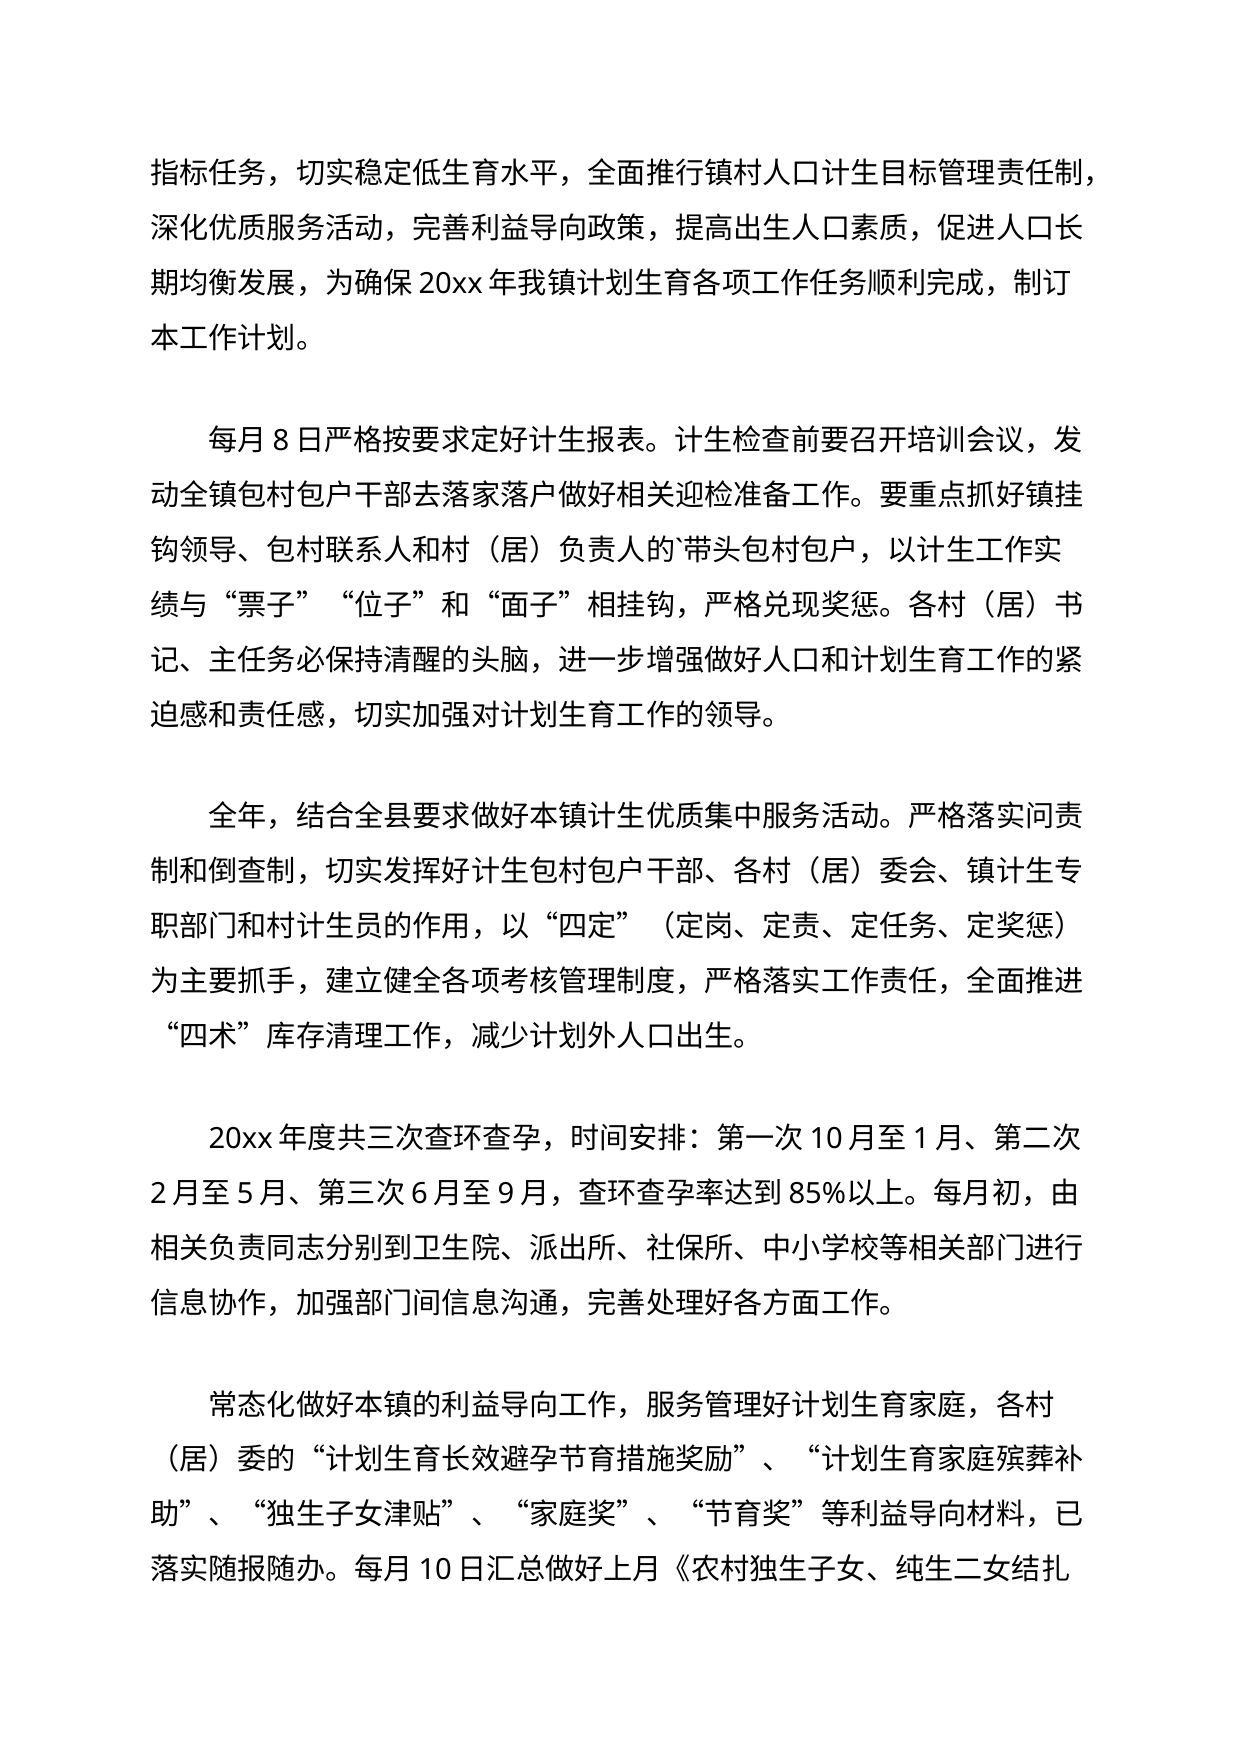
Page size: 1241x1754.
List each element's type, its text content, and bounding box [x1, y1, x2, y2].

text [150, 150, 1090, 357]
text 20xx年度共三次查环查孕，时间安排：第一次10月至1月、第二次2月至5月、第三次6月至9月，查环查孕率达到85%以上。每月初，由相关负责同志分别到卫生院、派出所、社保所、中小学校等相关部门进行信息协作，加强部门间信息沟通，完善处理好各方面工作。 [150, 1114, 1090, 1322]
text 每月8日严格按要求定好计生报表。计生检查前要召开培训会议，发动全镇包村包户干部去落家落户做好相关迎检准备工作。要重点抓好镇挂钩领导、包村联系人和村（居）负责人的`带头包村包户，以计生工作实绩与“票子”“位子”和“面子”相挂钩，严格兑现奖惩。各村（居）书记、主任务必保持清醒的头脑，进一步增强做好人口和计划生育工作的紧迫感和责任感，切实加强对计划生育工作的领导。 [150, 417, 1090, 733]
text 全年，结合全县要求做好本镇计生优质集中服务活动。严格落实问责制和倒查制，切实发挥好计生包村包户干部、各村（居）委会、镇计生专职部门和村计生员的作用，以“四定”（定岗、定责、定任务、定奖惩）为主要抓手，建立健全各项考核管理制度，严格落实工作责任，全面推进“四术”库存清理工作，减少计划外人口出生。 [150, 793, 1090, 1055]
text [150, 1381, 1090, 1588]
